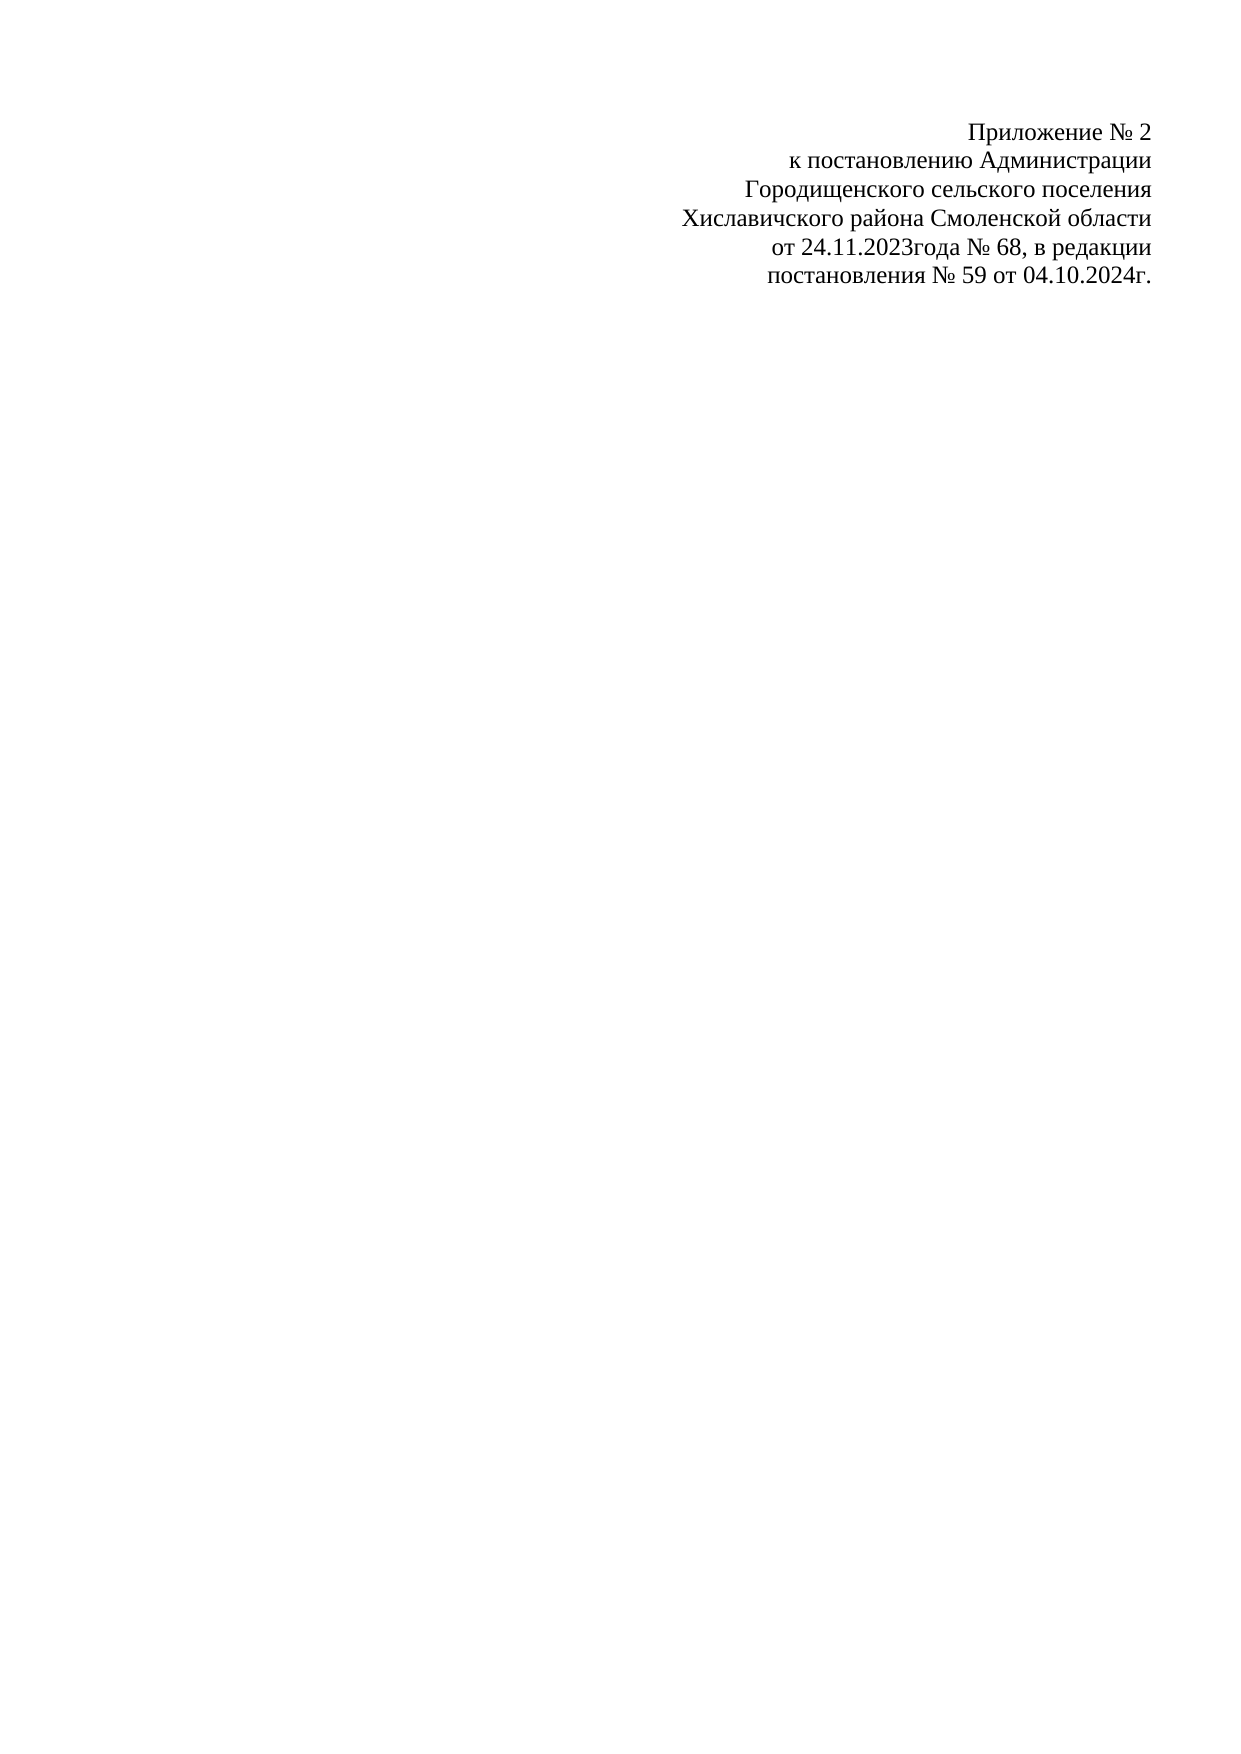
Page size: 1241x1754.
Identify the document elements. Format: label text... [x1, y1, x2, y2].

text Хиславичского района Смоленской области [177, 203, 1152, 232]
text Городищенского сельского поселения [177, 174, 1152, 203]
text к постановлению Администрации [177, 145, 1152, 174]
text от 24.11.2023года № 68, в редакции постановления № 59 от 04.10.2024г. [177, 232, 1152, 289]
text Приложение № 2 [177, 117, 1152, 145]
